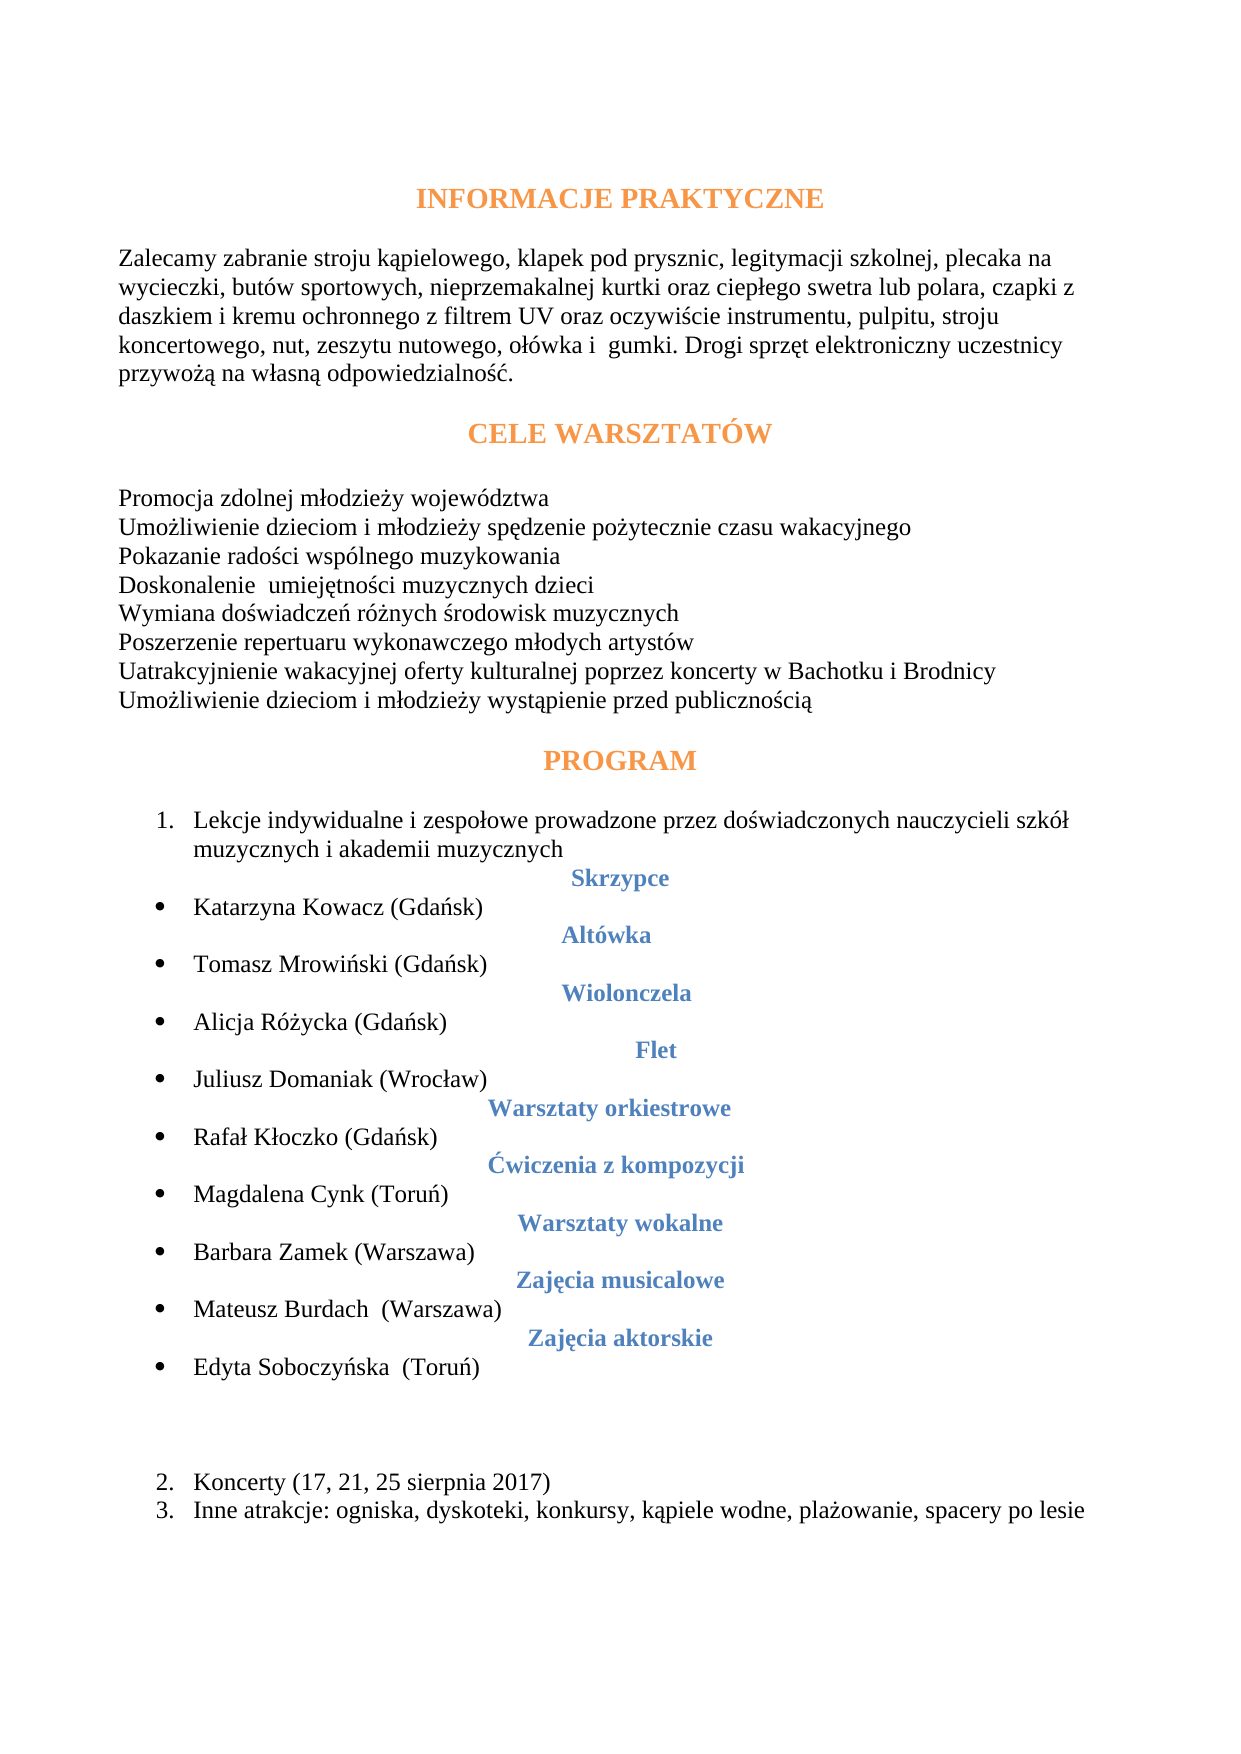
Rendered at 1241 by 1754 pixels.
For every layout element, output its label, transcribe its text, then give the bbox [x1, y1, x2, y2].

list Katarzyna Kowacz (Gdańsk) [156, 892, 1122, 920]
list Mateusz Burdach (Warszawa) [156, 1294, 1122, 1323]
list Inne atrakcje: ogniska, dyskoteki, konkursy, kąpiele wodne, plażowanie, spacery po lesie [156, 1495, 1122, 1524]
text Uatrakcyjnienie wakacyjnej oferty kulturalnej poprzez koncerty w Bachotku i Brodnicy [118, 656, 1122, 685]
text Umożliwienie dzieciom i młodzieży wystąpienie przed publicznością [118, 685, 1122, 713]
text Pokazanie radości wspólnego muzykowania [118, 541, 1122, 570]
text Zalecamy zabranie stroju kąpielowego, klapek pod prysznic, legitymacji szkolnej, plecaka na wycieczki, butów sportowych, nieprzemakalnej kurtki oraz ciepłego swetra lub polara, czapki z daszkiem i kremu ochronnego z filtrem UV oraz oczywiście instrumentu, pulpitu, stroju koncertowego, nut, zeszytu nutowego, ołówka i gumki. Drogi sprzęt elektroniczny uczestnicy przywożą na własną odpowiedzialność. [118, 243, 1122, 387]
text PROGRAM [118, 743, 1122, 776]
text Skrzypce [118, 863, 1122, 892]
list Flet [562, 1035, 1122, 1064]
list Tomasz Mrowiński (Gdańsk) [156, 949, 1122, 978]
list Magdalena Cynk (Toruń) [156, 1179, 1122, 1208]
list Alicja Różycka (Gdańsk) [156, 1007, 1122, 1035]
text Zajęcia musicalowe [118, 1265, 1122, 1294]
text Wymiana doświadczeń różnych środowisk muzycznych [118, 598, 1122, 627]
list Warsztaty orkiestrowe [415, 1093, 1122, 1122]
text Zajęcia aktorskie [118, 1323, 1122, 1352]
text Warsztaty wokalne [118, 1208, 1122, 1237]
text INFORMACJE PRAKTYCZNE [118, 181, 1122, 214]
text Doskonalenie umiejętności muzycznych dzieci [118, 570, 1122, 598]
list Ćwiczenia z kompozycji [415, 1150, 1122, 1179]
list Juliusz Domaniak (Wrocław) [156, 1064, 1122, 1093]
list Barbara Zamek (Warszawa) [156, 1237, 1122, 1265]
list Altówka [488, 920, 1122, 949]
text Poszerzenie repertuaru wykonawczego młodych artystów [118, 627, 1122, 656]
list Edyta Soboczyńska (Toruń) [156, 1352, 1122, 1380]
list Lekcje indywidualne i zespołowe prowadzone przez doświadczonych nauczycieli szkół muzycznych i akademii muzycznych [156, 805, 1122, 863]
text Promocja zdolnej młodzieży województwa [118, 483, 1122, 512]
list Rafał Kłoczko (Gdańsk) [156, 1122, 1122, 1150]
list Koncerty (17, 21, 25 sierpnia 2017) [156, 1467, 1122, 1495]
title CELE WARSZTATÓW [118, 416, 1122, 450]
list Wiolonczela [488, 978, 1122, 1007]
text Umożliwienie dzieciom i młodzieży spędzenie pożytecznie czasu wakacyjnego [118, 512, 1122, 541]
